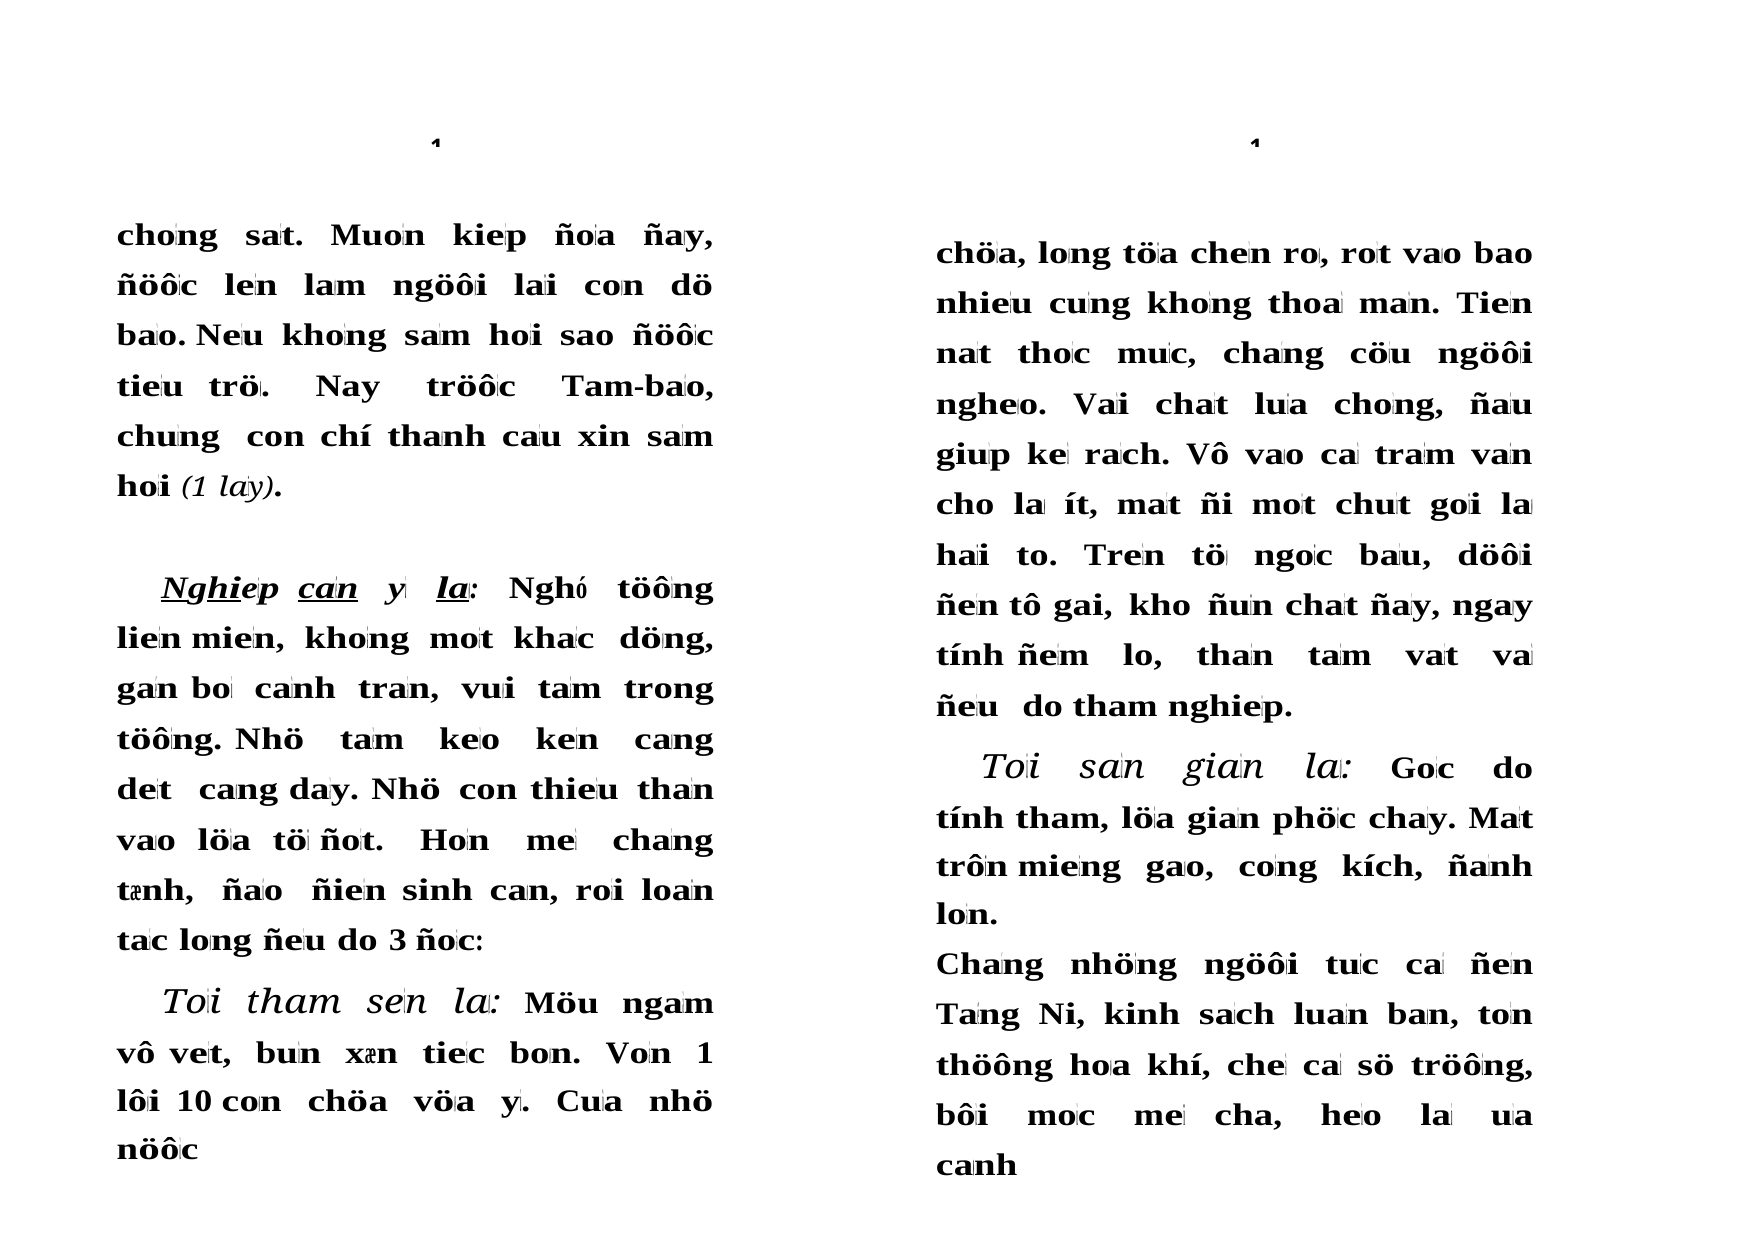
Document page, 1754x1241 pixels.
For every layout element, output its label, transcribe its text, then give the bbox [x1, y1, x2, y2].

text chöùa, loøng töïa cheùn roø, roùt vaøo bao nhieâu cuõng khoâng thoaû maõn. Tieàn naùt thoùc muïc, chaúng cöùu ngöôøi ngheøo. Vaûi chaát luïa choàng, ñaâu giuùp keû raùch. Vô vaøo caû traêm vaãn cho laø ít, maát ñi moät chuùt goïi laø haïi to. Treân töø ngoïc baùu, döôùi ñeán tô gai, kho ñuïn chaát ñaày, ngaøy tính ñeâm lo, thaân taâm vaát vaû ñeàu do tham nghieäp. [936, 234, 1533, 723]
text choâng saét. Muoân kieáp ñoïa ñaøy, ñöôïc leân laøm ngöôøi laïi coøn dö baùo. Neáu khoâng saùm hoái sao ñöôïc tieâu tröø. Nay tröôùc Tam-baûo, chuùng con chí thaønh caàu xin saùm hoái (1 laïy). [116, 216, 714, 505]
text Nghieäp caên yù laø: Nghó töôûng lieân mieân, khoâng moät khaéc döøng, gaén boù caûnh traàn, vuøi taâm trong töôûng. Nhö taèm keùo keùn caøng deät caøng daày. Nhö con thieâu thaân vaøo löûa töï ñoát. Hoân meâ chaúng tænh, ñaûo ñieân sinh caøn, roái loaïn taác loøng ñeàu do 3 ñoäc: [116, 569, 714, 957]
text Chaúng nhöõng ngöôøi tuïc caû ñeán Taêng Ni, kinh saùch luaän baøn, toån thöông hoøa khí, cheâ caû sö tröôûng, bôùi moùc meï cha, heùo laù uùa caønh [936, 945, 1533, 1182]
text Toäi saân giaän laø: Goác do tính tham, löûa giaän phöïc chaùy. Maét trôïn mieäng gaøo, coâng kích, ñaùnh loän. [936, 742, 1533, 931]
text Toäi tham seûn laø: Möu ngaàm vô veùt, buûn xæn tieác boøn. Voán 1 lôøi 10 coøn chöa vöøa yù. Cuûa nhö nöôùc [116, 977, 714, 1166]
